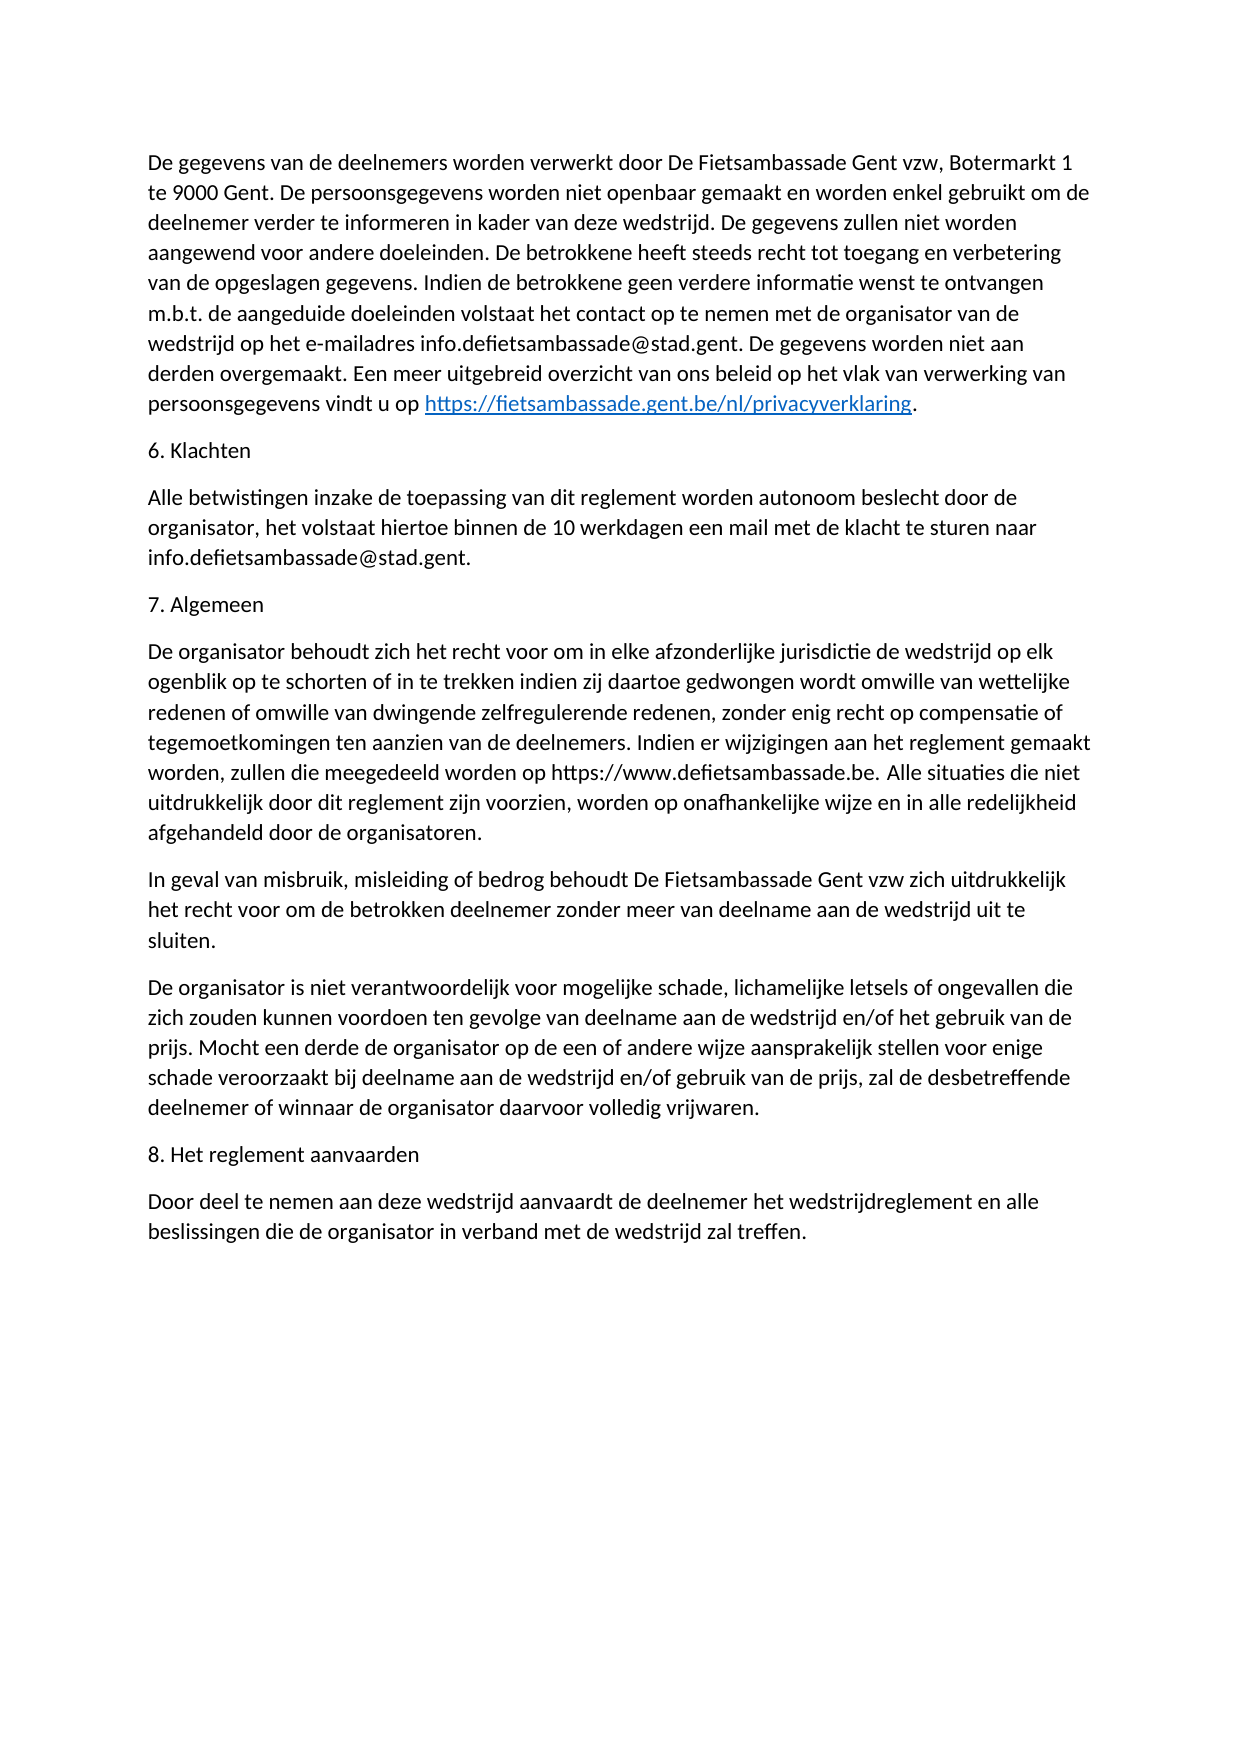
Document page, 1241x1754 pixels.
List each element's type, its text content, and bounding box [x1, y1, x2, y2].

text De gegevens van de deelnemers worden verwerkt door De Fietsambassade Gent vzw, Botermarkt 1 te 9000 Gent. De persoonsgegevens worden niet openbaar gemaakt en worden enkel gebruikt om de deelnemer verder te informeren in kader van deze wedstrijd. De gegevens zullen niet worden aangewend voor andere doeleinden. De betrokkene heeft steeds recht tot toegang en verbetering van de opgeslagen gegevens. Indien de betrokkene geen verdere informatie wenst te ontvangen m.b.t. de aangeduide doeleinden volstaat het contact op te nemen met de organisator van de wedstrijd op het e-mailadres info.defietsambassade@stad.gent. De gegevens worden niet aan derden overgemaakt. Een meer uitgebreid overzicht van ons beleid op het vlak van verwerking van persoonsgegevens vindt u op https://fietsambassade.gent.be/nl/privacyverklaring. [148, 148, 1093, 417]
text In geval van misbruik, misleiding of bedrog behoudt De Fietsambassade Gent vzw zich uitdrukkelijk het recht voor om de betrokken deelnemer zonder meer van deelname aan de wedstrijd uit te sluiten. [148, 865, 1093, 954]
text 7. Algemeen [148, 590, 1093, 618]
text 6. Klachten [148, 436, 1093, 464]
text Door deel te nemen aan deze wedstrijd aanvaardt de deelnemer het wedstrijdreglement en alle beslissingen die de organisator in verband met de wedstrijd zal treffen. [148, 1187, 1093, 1245]
text 8. Het reglement aanvaarden [148, 1140, 1093, 1168]
text Alle betwistingen inzake de toepassing van dit reglement worden autonoom beslecht door de organisator, het volstaat hiertoe binnen de 10 werkdagen een mail met de klacht te sturen naar info.defietsambassade@stad.gent. [148, 483, 1093, 571]
text De organisator behoudt zich het recht voor om in elke afzonderlijke jurisdictie de wedstrijd op elk ogenblik op te schorten of in te trekken indien zij daartoe gedwongen wordt omwille van wettelijke redenen of omwille van dwingende zelfregulerende redenen, zonder enig recht op compensatie of tegemoetkomingen ten aanzien van de deelnemers. Indien er wijzigingen aan het reglement gemaakt worden, zullen die meegedeeld worden op https://www.defietsambassade.be.​ ​Alle situaties die niet uitdrukkelijk door dit reglement zijn voorzien, worden op onafhankelijke wijze en in alle redelijkheid afgehandeld door de organisatoren. [148, 637, 1093, 846]
text De organisator is niet verantwoordelijk voor mogelijke schade, lichamelijke letsels of ongevallen die zich zouden kunnen voordoen ten gevolge van deelname aan de wedstrijd en/of het gebruik van de prijs. Mocht een derde de organisator op de een of andere wijze aansprakelijk stellen voor enige schade veroorzaakt bij deelname aan de wedstrijd en/of gebruik van de prijs, zal de desbetreffende deelnemer of winnaar de organisator daarvoor volledig vrijwaren. [148, 973, 1093, 1121]
